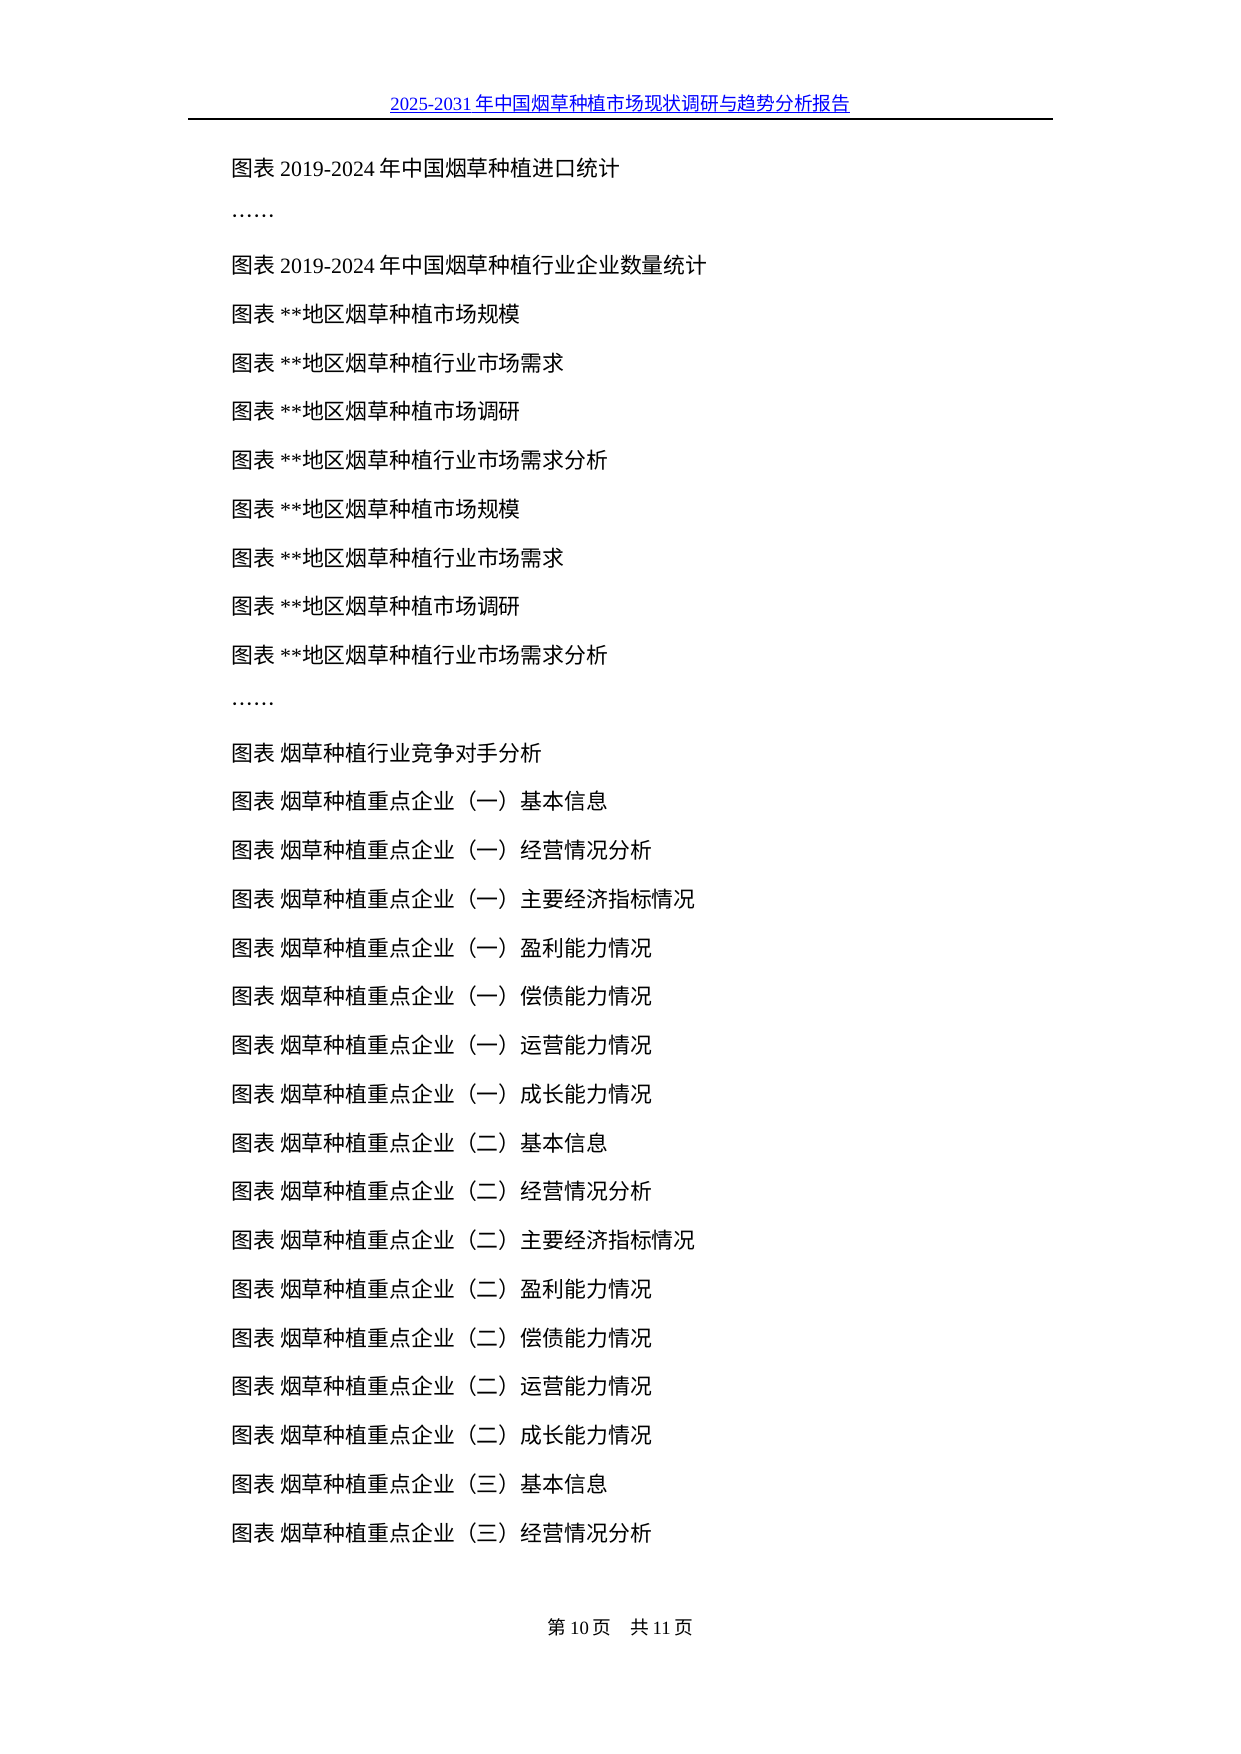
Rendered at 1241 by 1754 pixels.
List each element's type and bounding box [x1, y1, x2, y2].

text [187, 150, 1053, 1548]
